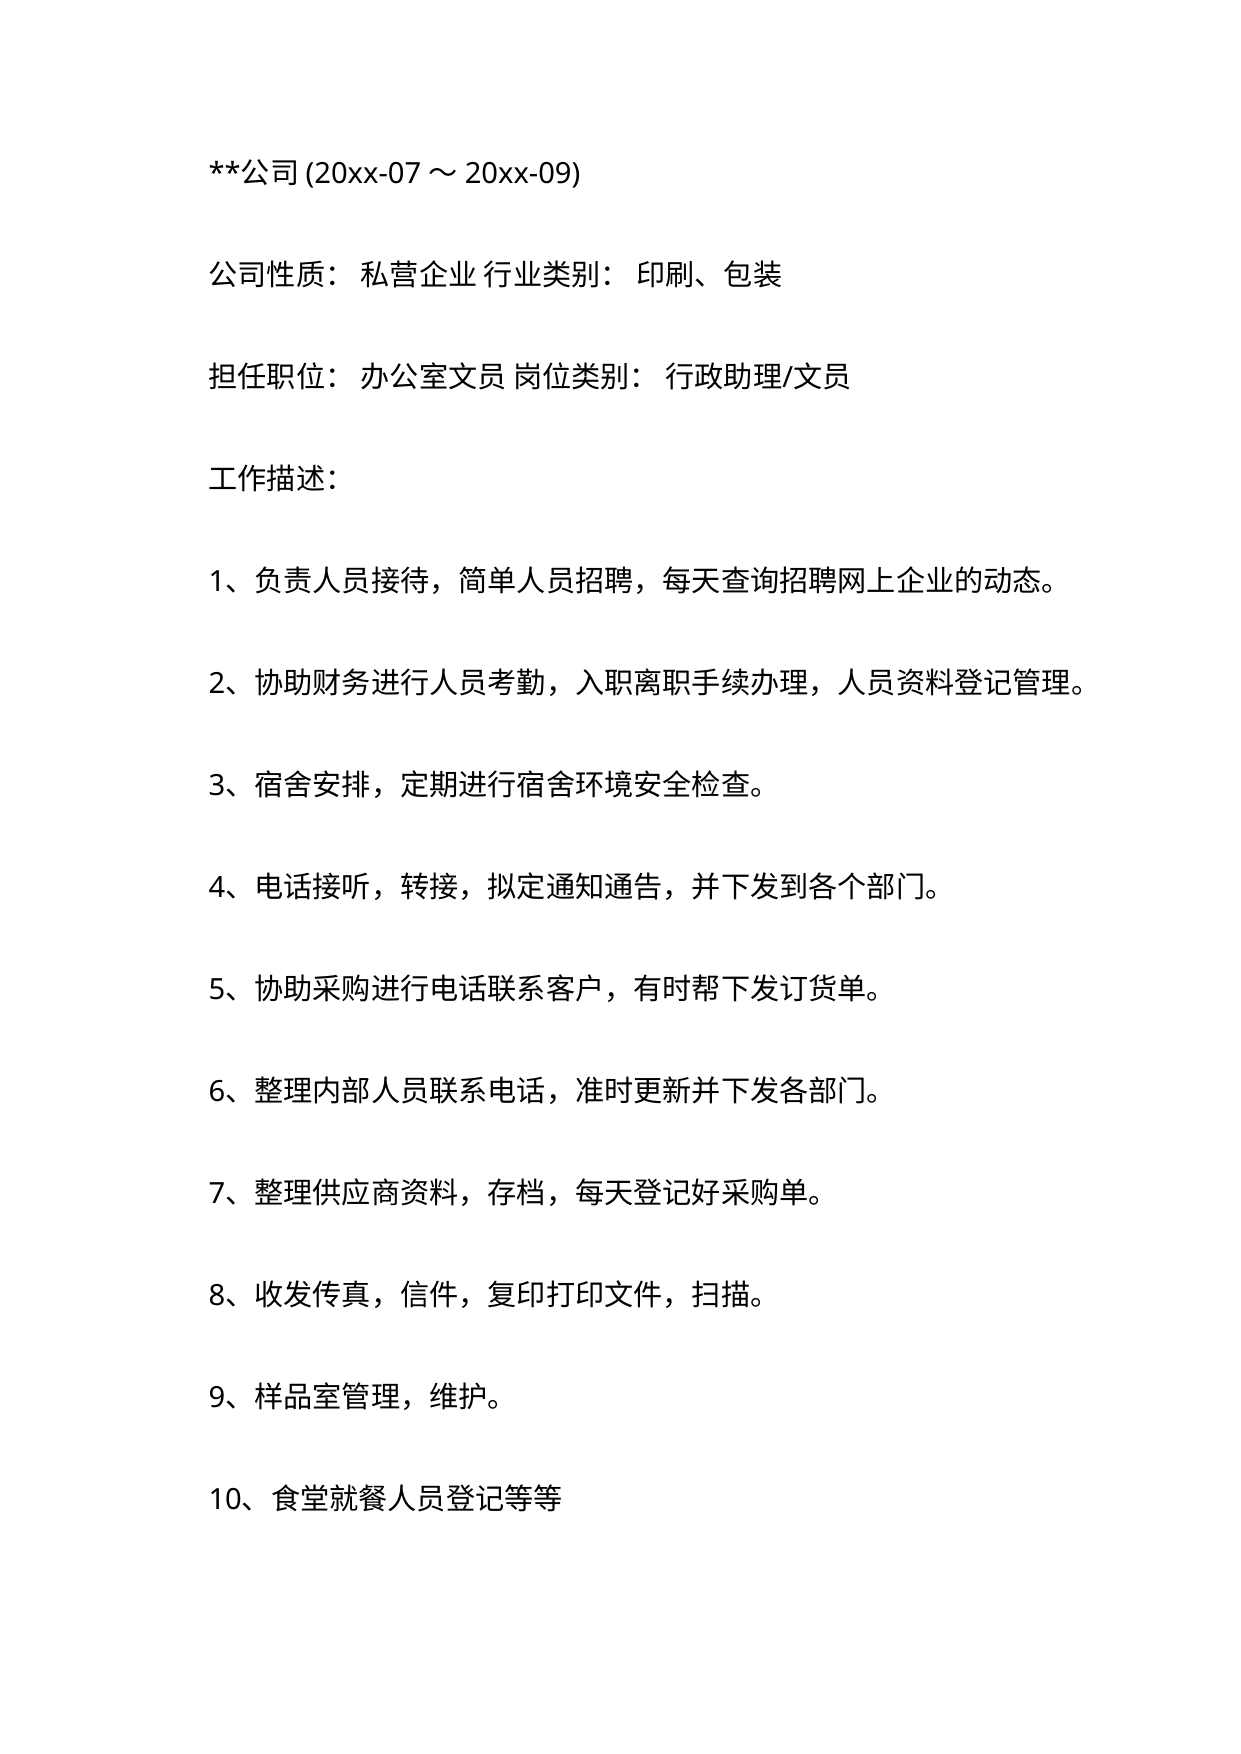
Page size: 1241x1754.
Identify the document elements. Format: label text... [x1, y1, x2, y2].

text 工作描述： [150, 456, 1090, 498]
text 公司性质： 私营企业 行业类别： 印刷、包装 [150, 252, 1090, 294]
text 3、宿舍安排，定期进行宿舍环境安全检查。 [150, 761, 1090, 804]
text 10、食堂就餐人员登记等等 [150, 1475, 1090, 1518]
text 2、协助财务进行人员考勤，入职离职手续办理，人员资料登记管理。 [150, 659, 1090, 702]
text 9、样品室管理，维护。 [150, 1373, 1090, 1416]
text 8、收发传真，信件，复印打印文件，扫描。 [150, 1271, 1090, 1314]
text **公司 (20xx-07 ～ 20xx-09) [150, 150, 1090, 192]
text 担任职位： 办公室文员 岗位类别： 行政助理/文员 [150, 354, 1090, 396]
text 5、协助采购进行电话联系客户，有时帮下发订货单。 [150, 965, 1090, 1008]
text 6、整理内部人员联系电话，准时更新并下发各部门。 [150, 1067, 1090, 1110]
text 4、电话接听，转接，拟定通知通告，并下发到各个部门。 [150, 863, 1090, 906]
text 7、整理供应商资料，存档，每天登记好采购单。 [150, 1169, 1090, 1212]
text 1、负责人员接待，简单人员招聘，每天查询招聘网上企业的动态。 [150, 557, 1090, 600]
